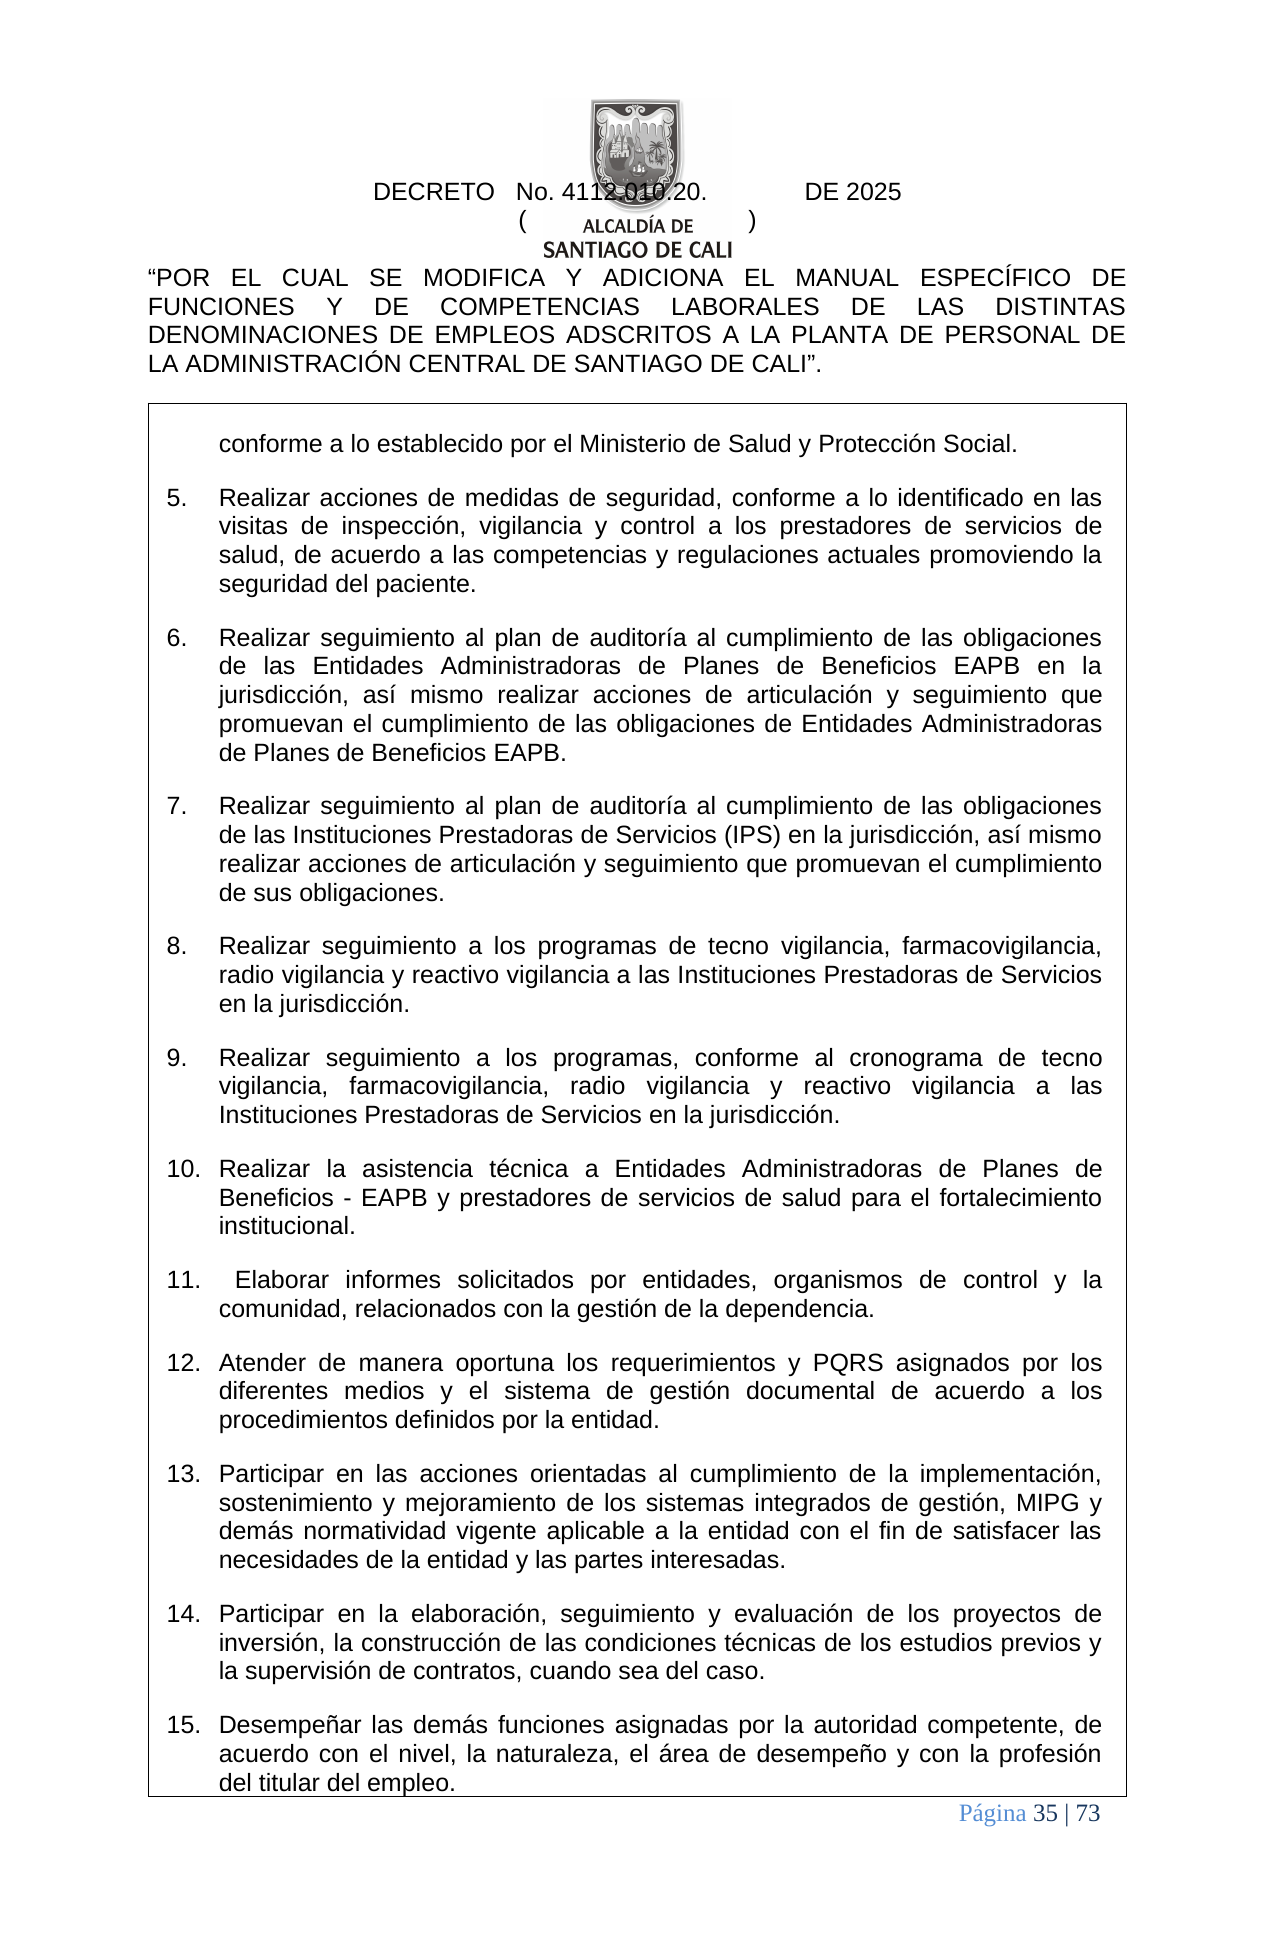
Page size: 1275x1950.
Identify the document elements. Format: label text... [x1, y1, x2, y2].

picture [543, 98, 732, 258]
